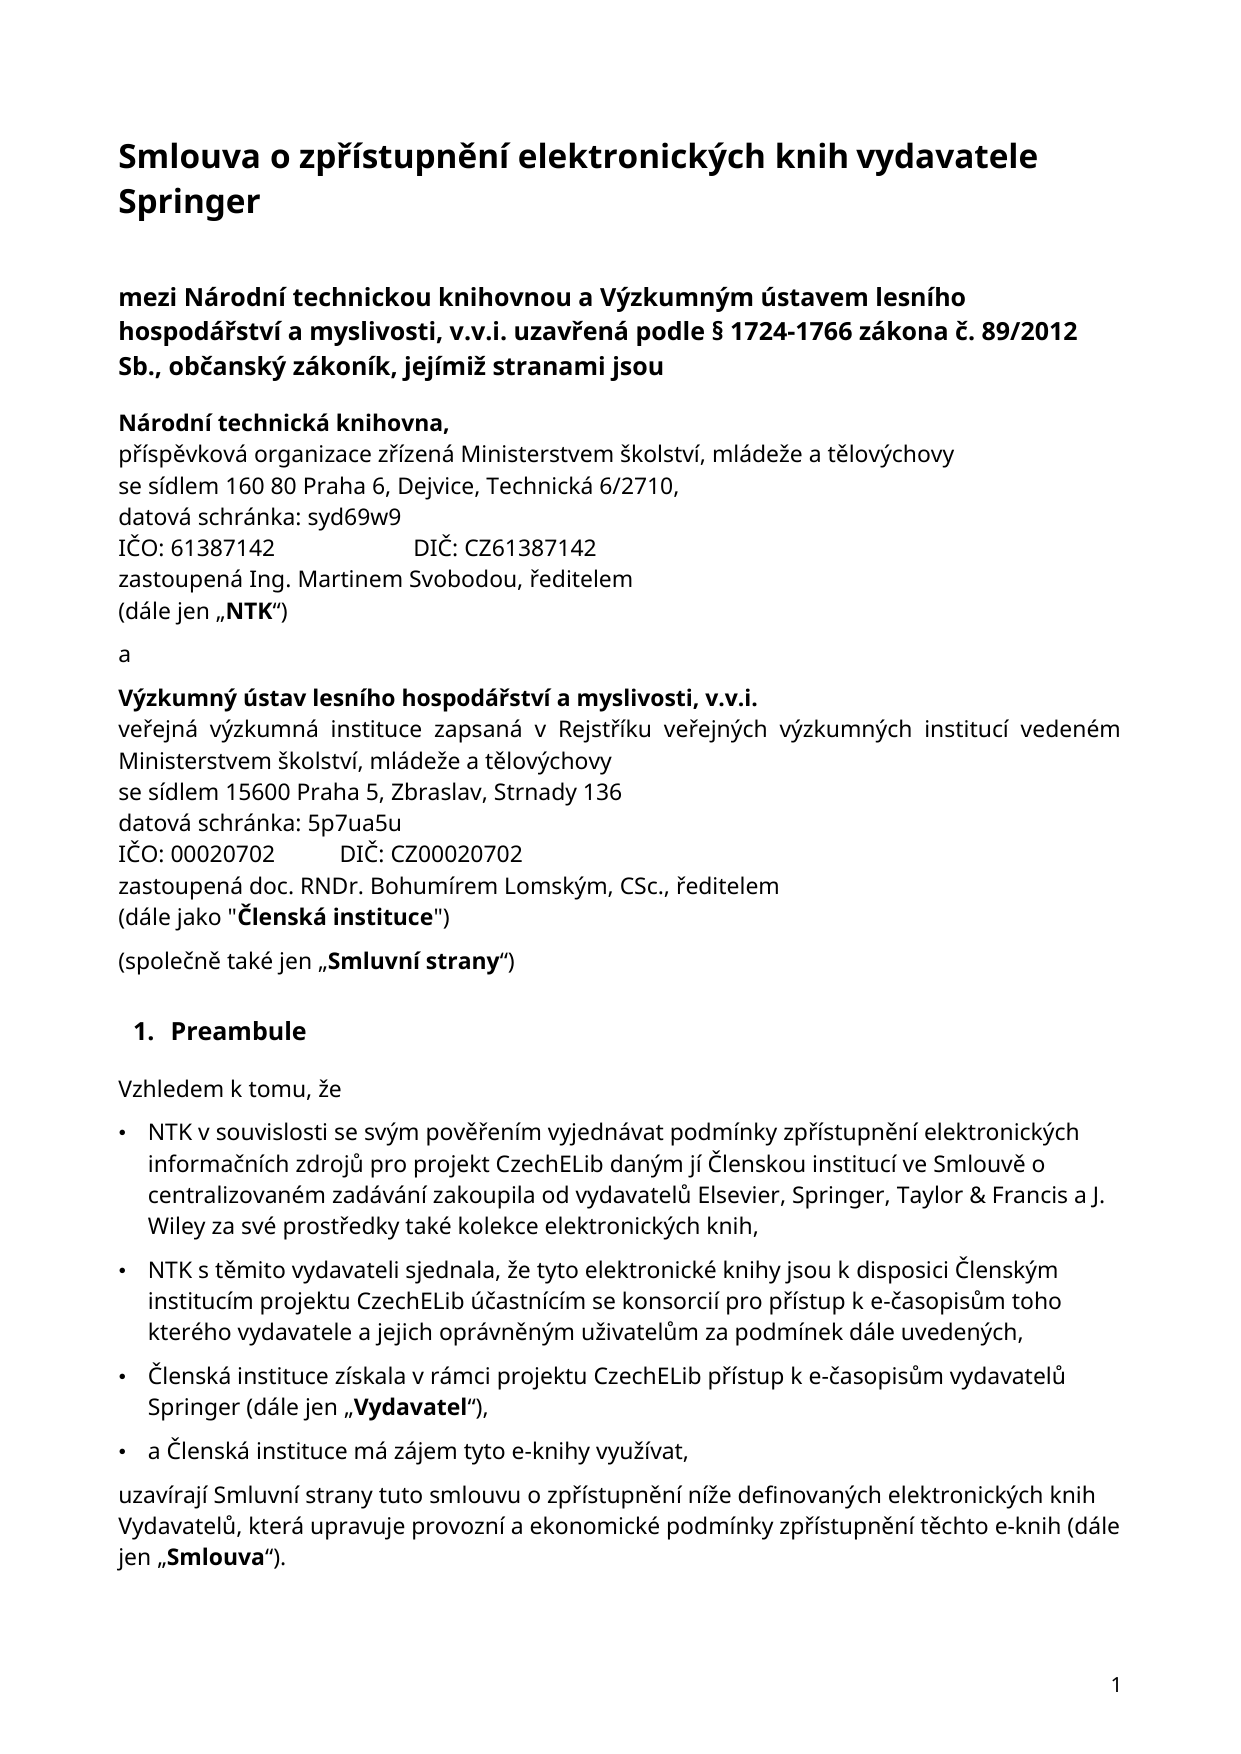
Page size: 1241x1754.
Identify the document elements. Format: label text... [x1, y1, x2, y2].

text (dále jako "Členská instituce") [118, 901, 1122, 932]
text datová schránka: 5p7ua5u [118, 807, 1122, 838]
text IČO: 00020702 DIČ: CZ00020702 [118, 838, 1122, 870]
list Vzhledem k tomu, že [118, 1072, 1122, 1104]
text příspěvková organizace zřízená Ministerstvem školství, mládeže a tělovýchovy [118, 438, 1122, 470]
text zastoupená Ing. Martinem Svobodou, ředitelem [118, 563, 1122, 595]
text zastoupená doc. RNDr. Bohumírem Lomským, CSc., ředitelem [118, 870, 1122, 901]
text NTK s těmito vydavateli sjednala, že tyto elektronické knihy jsou k disposici Členským institucím projektu CzechELib účastnícím se konsorcií pro přístup k e-časopisům toho kterého vydavatele a jejich oprávněným uživatelům za podmínek dále uvedených, [118, 1254, 1122, 1347]
text NTK v souvislosti se svým pověřením vyjednávat podmínky zpřístupnění elektronických informačních zdrojů pro projekt CzechELib daným jí Členskou institucí ve Smlouvě o centralizovaném zadávání zakoupila od vydavatelů Elsevier, Springer, Taylor & Francis a J. Wiley za své prostředky také kolekce elektronických knih, [118, 1116, 1122, 1241]
text se sídlem 160 80 Praha 6, Dejvice, Technická 6/2710, [118, 470, 1122, 501]
text veřejná výzkumná instituce zapsaná v Rejstříku veřejných výzkumných institucí vedeném Ministerstvem školství, mládeže a tělovýchovy [118, 713, 1122, 776]
list Preambule [133, 1013, 1122, 1047]
text se sídlem 15600 Praha 5, Zbraslav, Strnady 136 [118, 776, 1122, 807]
text IČO: 61387142 DIČ: CZ61387142 [118, 532, 1122, 563]
text a [118, 638, 1122, 670]
text Smlouva o zpřístupnění elektronických knih vydavatele Springer [118, 133, 1122, 224]
text (dále jen „NTK“) [118, 595, 1122, 626]
text Členská instituce získala v rámci projektu CzechELib přístup k e-časopisům vydavatelů Springer (dále jen „Vydavatel“), [118, 1360, 1122, 1422]
text Národní technická knihovna, [118, 407, 1122, 438]
text Výzkumný ústav lesního hospodářství a myslivosti, v.v.i. [118, 682, 1122, 713]
text (společně také jen „Smluvní strany“) [118, 945, 1122, 976]
text datová schránka: syd69w9 [118, 501, 1122, 532]
text a Členská instituce má zájem tyto e-knihy využívat, [118, 1435, 1122, 1466]
text uzavírají Smluvní strany tuto smlouvu o zpřístupnění níže definovaných elektronických knih Vydavatelů, která upravuje provozní a ekonomické podmínky zpřístupnění těchto e-knih (dále jen „Smlouva“). [118, 1479, 1122, 1572]
text mezi Národní technickou knihovnou a Výzkumným ústavem lesního hospodářství a myslivosti, v.v.i. uzavřená podle § 1724-1766 zákona č. 89/2012 Sb., občanský zákoník, jejímiž stranami jsou [118, 280, 1122, 382]
